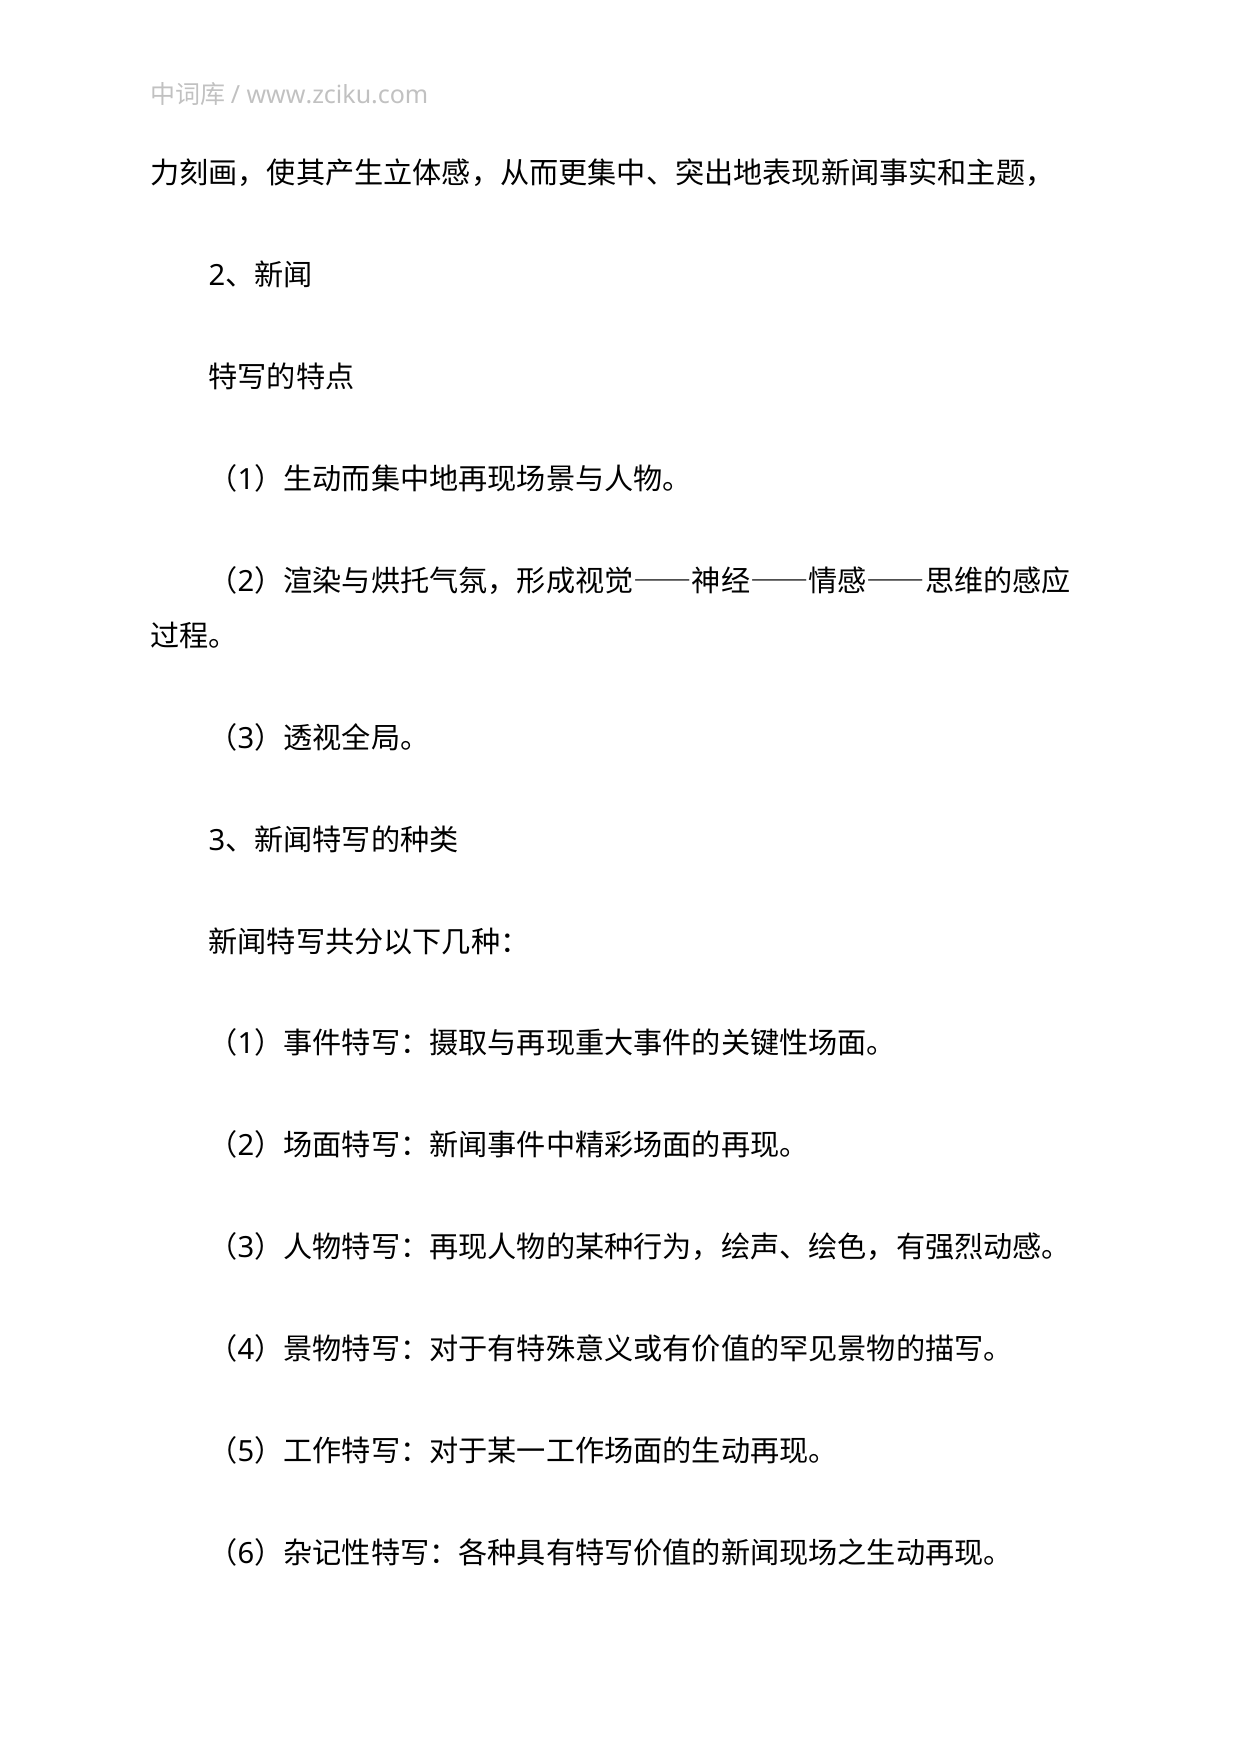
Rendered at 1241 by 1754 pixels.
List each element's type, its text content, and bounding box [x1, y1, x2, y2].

text （6）杂记性特写：各种具有特写价值的新闻现场之生动再现。 [150, 1530, 1090, 1572]
text 3、新闻特写的种类 [150, 816, 1090, 859]
text （1）事件特写：摄取与再现重大事件的关键性场面。 [150, 1020, 1090, 1062]
text （4）景物特写：对于有特殊意义或有价值的罕见景物的描写。 [150, 1326, 1090, 1368]
text （2）场面特写：新闻事件中精彩场面的再现。 [150, 1122, 1090, 1164]
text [150, 150, 1090, 192]
text （5）工作特写：对于某一工作场面的生动再现。 [150, 1428, 1090, 1470]
text 新闻特写共分以下几种： [150, 918, 1090, 961]
text （1）生动而集中地再现场景与人物。 [150, 456, 1090, 498]
text （3）透视全局。 [150, 714, 1090, 757]
text 2、新闻 [150, 252, 1090, 294]
text 特写的特点 [150, 354, 1090, 396]
text （3）人物特写：再现人物的某种行为，绘声、绘色，有强烈动感。 [150, 1224, 1090, 1266]
text （2）渲染与烘托气氛，形成视觉——神经——情感——思维的感应过程。 [150, 557, 1090, 655]
